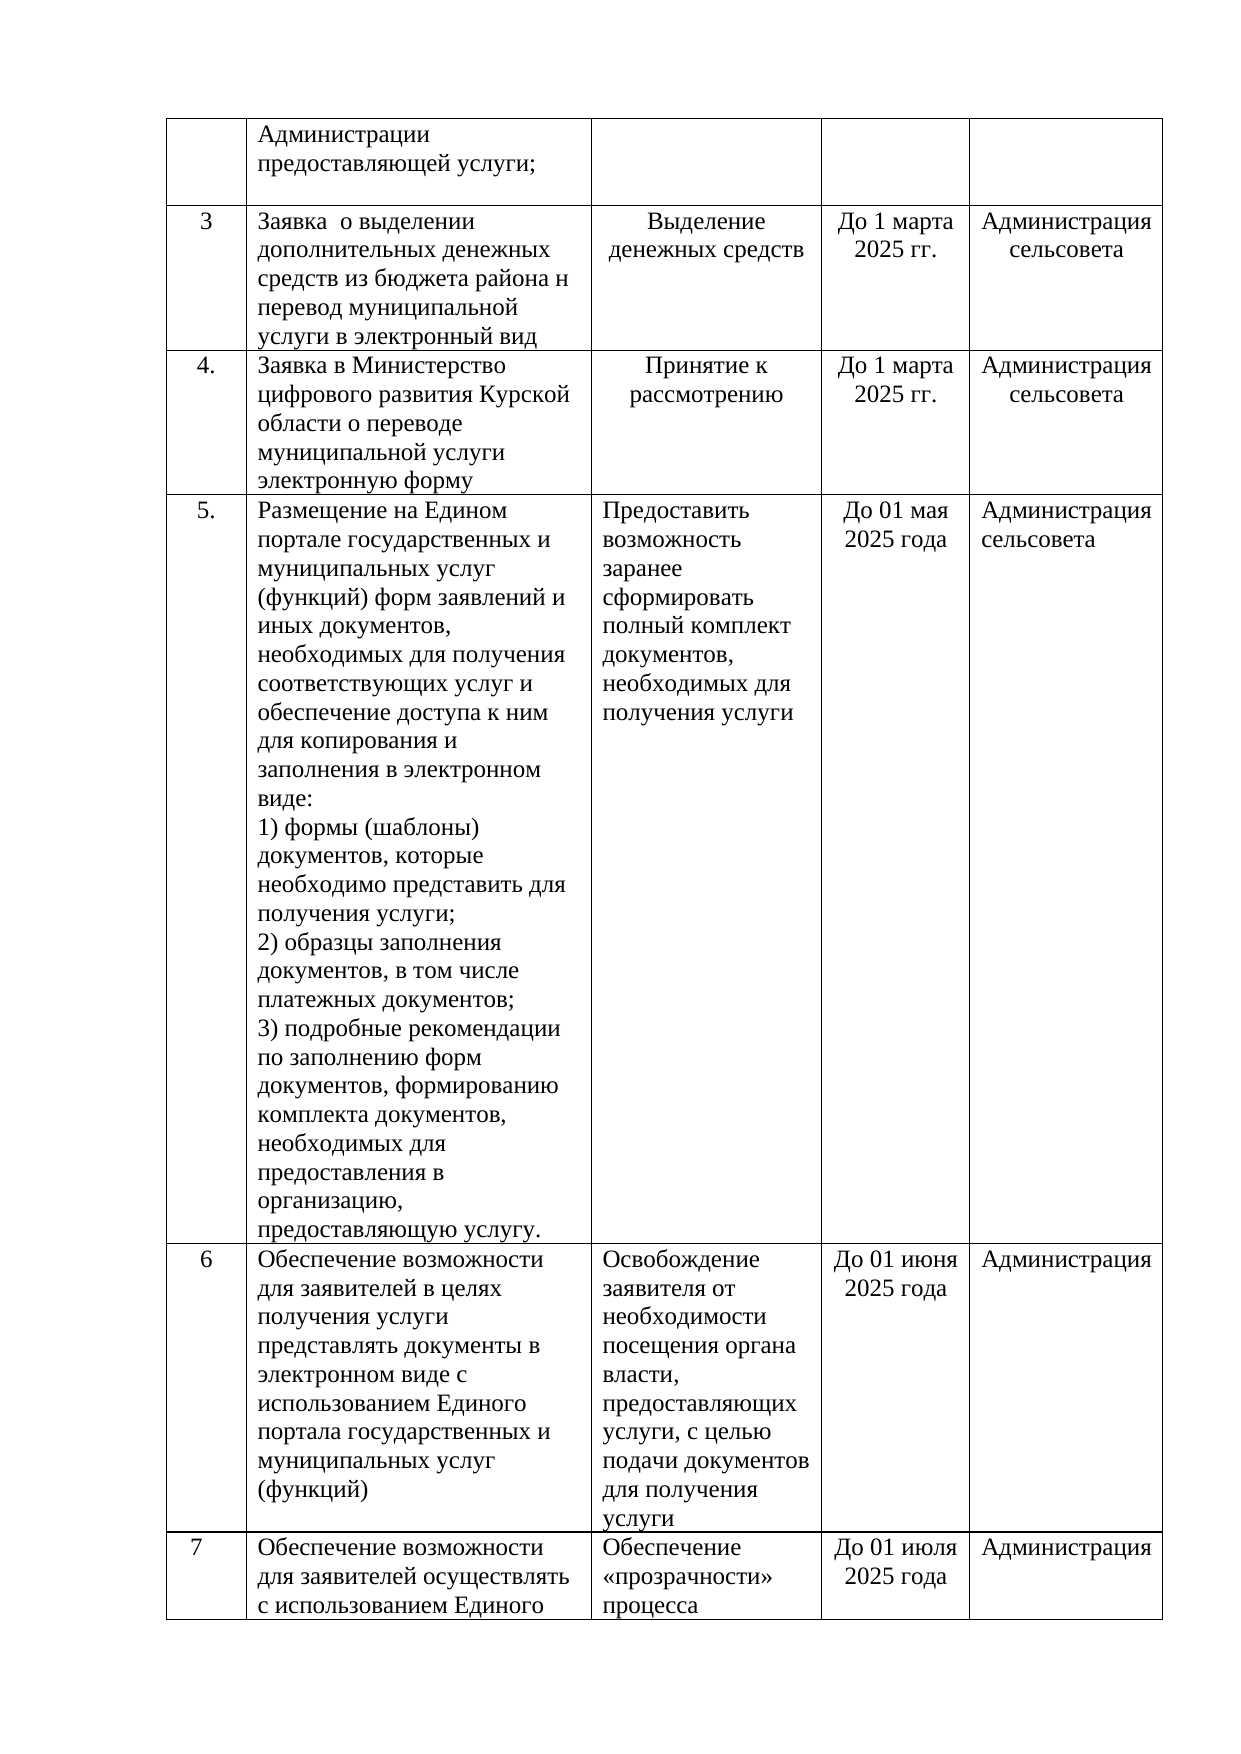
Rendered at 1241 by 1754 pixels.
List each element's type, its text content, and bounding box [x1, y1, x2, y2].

table_cell До 01 мая 2025 года [822, 495, 969, 1243]
table_cell 7 [167, 1533, 246, 1619]
table_cell Заявка о выделении дополнительных денежных средств из бюджета района н перевод муниципальной услуги в электронный вид [247, 206, 591, 349]
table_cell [822, 119, 969, 205]
table_cell 2. [167, 119, 246, 205]
table_cell Заявка в Министерство цифрового развития Курской области о переводе муниципальной услуги электронную форму [247, 351, 591, 494]
table_cell Администрация [970, 1533, 1162, 1619]
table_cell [247, 1533, 591, 1619]
table_cell Принятие к рассмотрению [592, 351, 821, 494]
table_cell 4. [167, 351, 246, 494]
table_cell Выделение денежных средств [592, 206, 821, 349]
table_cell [592, 119, 821, 205]
table_cell До 01 июня 2025 года [822, 1244, 969, 1531]
table_cell Администрация [970, 1244, 1162, 1531]
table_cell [592, 1533, 821, 1619]
table_cell Освобождение заявителя от необходимости посещения органа власти, предоставляющих услуги, с целью подачи документов для получения услуги [592, 1244, 821, 1531]
table_cell До 1 марта 2025 гг. [822, 206, 969, 349]
table_cell Обеспечение возможности для заявителей в целях получения услуги представлять документы в электронном виде с использованием Единого портала государственных и муниципальных услуг (функций) [247, 1244, 591, 1531]
table_cell До 1 марта 2025 гг. [822, 351, 969, 494]
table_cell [822, 1533, 969, 1619]
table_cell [247, 119, 591, 205]
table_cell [970, 119, 1162, 205]
table_cell Администрация сельсовета [970, 495, 1162, 1243]
table_cell Размещение на Едином портале государственных и муниципальных услуг (функций) форм заявлений и иных документов, необходимых для получения соответствующих услуг и обеспечение доступа к ним для копирования и заполнения в электронном виде: 1) формы (шаблоны) документов, которые необходимо представить для получения услуги; 2) образцы заполнения документов, в том числе платежных документов; 3) подробные рекомендации по заполнению форм документов, формированию комплекта документов, необходимых для предоставления в организацию, предоставляющую услугу. [247, 495, 591, 1243]
table_cell 5. [167, 495, 246, 1243]
table_cell Администрация сельсовета [970, 206, 1162, 349]
table_cell Администрация сельсовета [970, 351, 1162, 494]
table_cell 3 [167, 206, 246, 349]
table_cell Предоставить возможность заранее сформировать полный комплект документов, необходимых для получения услуги [592, 495, 821, 1243]
table_cell 6 [167, 1244, 246, 1531]
